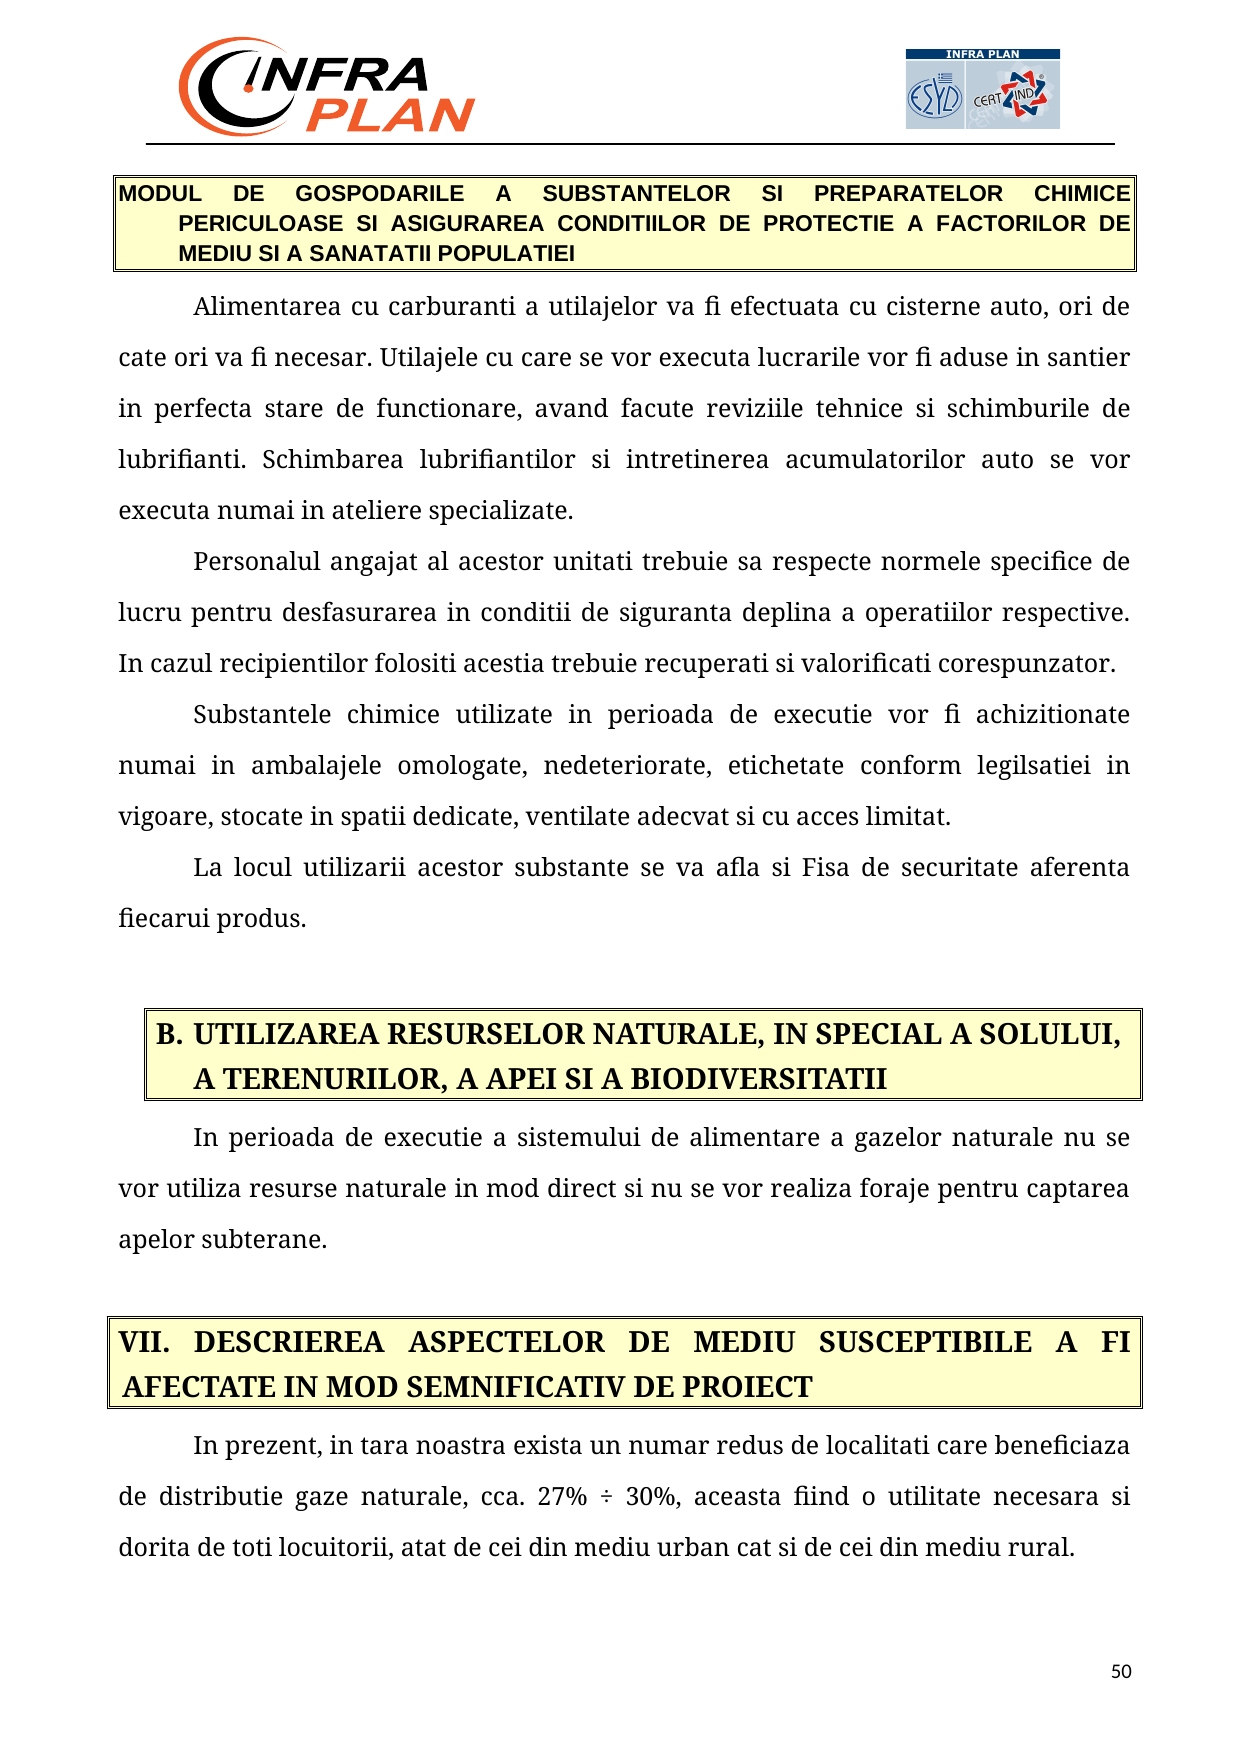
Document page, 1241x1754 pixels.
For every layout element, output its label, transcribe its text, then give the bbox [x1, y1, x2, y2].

subtitle Modul de gospodarile a substantelor si preparatelor chimice periculoase si asigurarea conditiilor de protectie a factorilor de mediu si a sanatatii populatiei [116, 178, 1134, 269]
text Alimentarea cu carburanti a utilajelor va fi efectuata cu cisterne auto, ori de cate ori va fi necesar. Utilajele cu care se vor executa lucrarile vor fi aduse in santier in perfecta stare de functionare, avand facute reviziile tehnice si schimburile de lubrifianti. Schimbarea lubrifiantilor si intretinerea acumulatorilor auto se vor executa numai in ateliere specializate. [118, 288, 1132, 527]
subtitle VII. DESCRIEREA ASPECTELOR DE MEDIU SUSCEPTIBILE A FI AFECTATE IN MOD SEMNIFICATIV DE PROIECT [110, 1319, 1140, 1406]
text La locul utilizarii acestor substante se va afla si Fisa de securitate aferenta fiecarui produs. [118, 850, 1132, 935]
text Substantele chimice utilizate in perioada de executie vor fi achizitionate numai in ambalajele omologate, nedeteriorate, etichetate conform legilsatiei in vigoare, stocate in spatii dedicate, ventilate adecvat si cu acces limitat. [118, 697, 1132, 833]
text In perioada de executie a sistemului de alimentare a gazelor naturale nu se vor utiliza resurse naturale in mod direct si nu se vor realiza foraje pentru captarea apelor subterane. [118, 1120, 1132, 1256]
text Personalul angajat al acestor unitati trebuie sa respecte normele specifice de lucru pentru desfasurarea in conditii de siguranta deplina a operatiilor respective. In cazul recipientilor folositi acestia trebuie recuperati si valorificati corespunzator. [118, 543, 1132, 680]
text In prezent, in tara noastra exista un numar redus de localitati care beneficiaza de distributie gaze naturale, cca. 27% ÷ 30%, aceasta fiind o utilitate necesara si dorita de toti locuitorii, atat de cei din mediu urban cat si de cei din mediu rural. [118, 1428, 1132, 1564]
picture [905, 49, 1060, 129]
list UTILIZAREA RESURSELOR NATURALE, IN SPECIAL A SOLULUI, A TERENURILOR, A APEI SI A BIODIVERSITATII [147, 1011, 1140, 1098]
